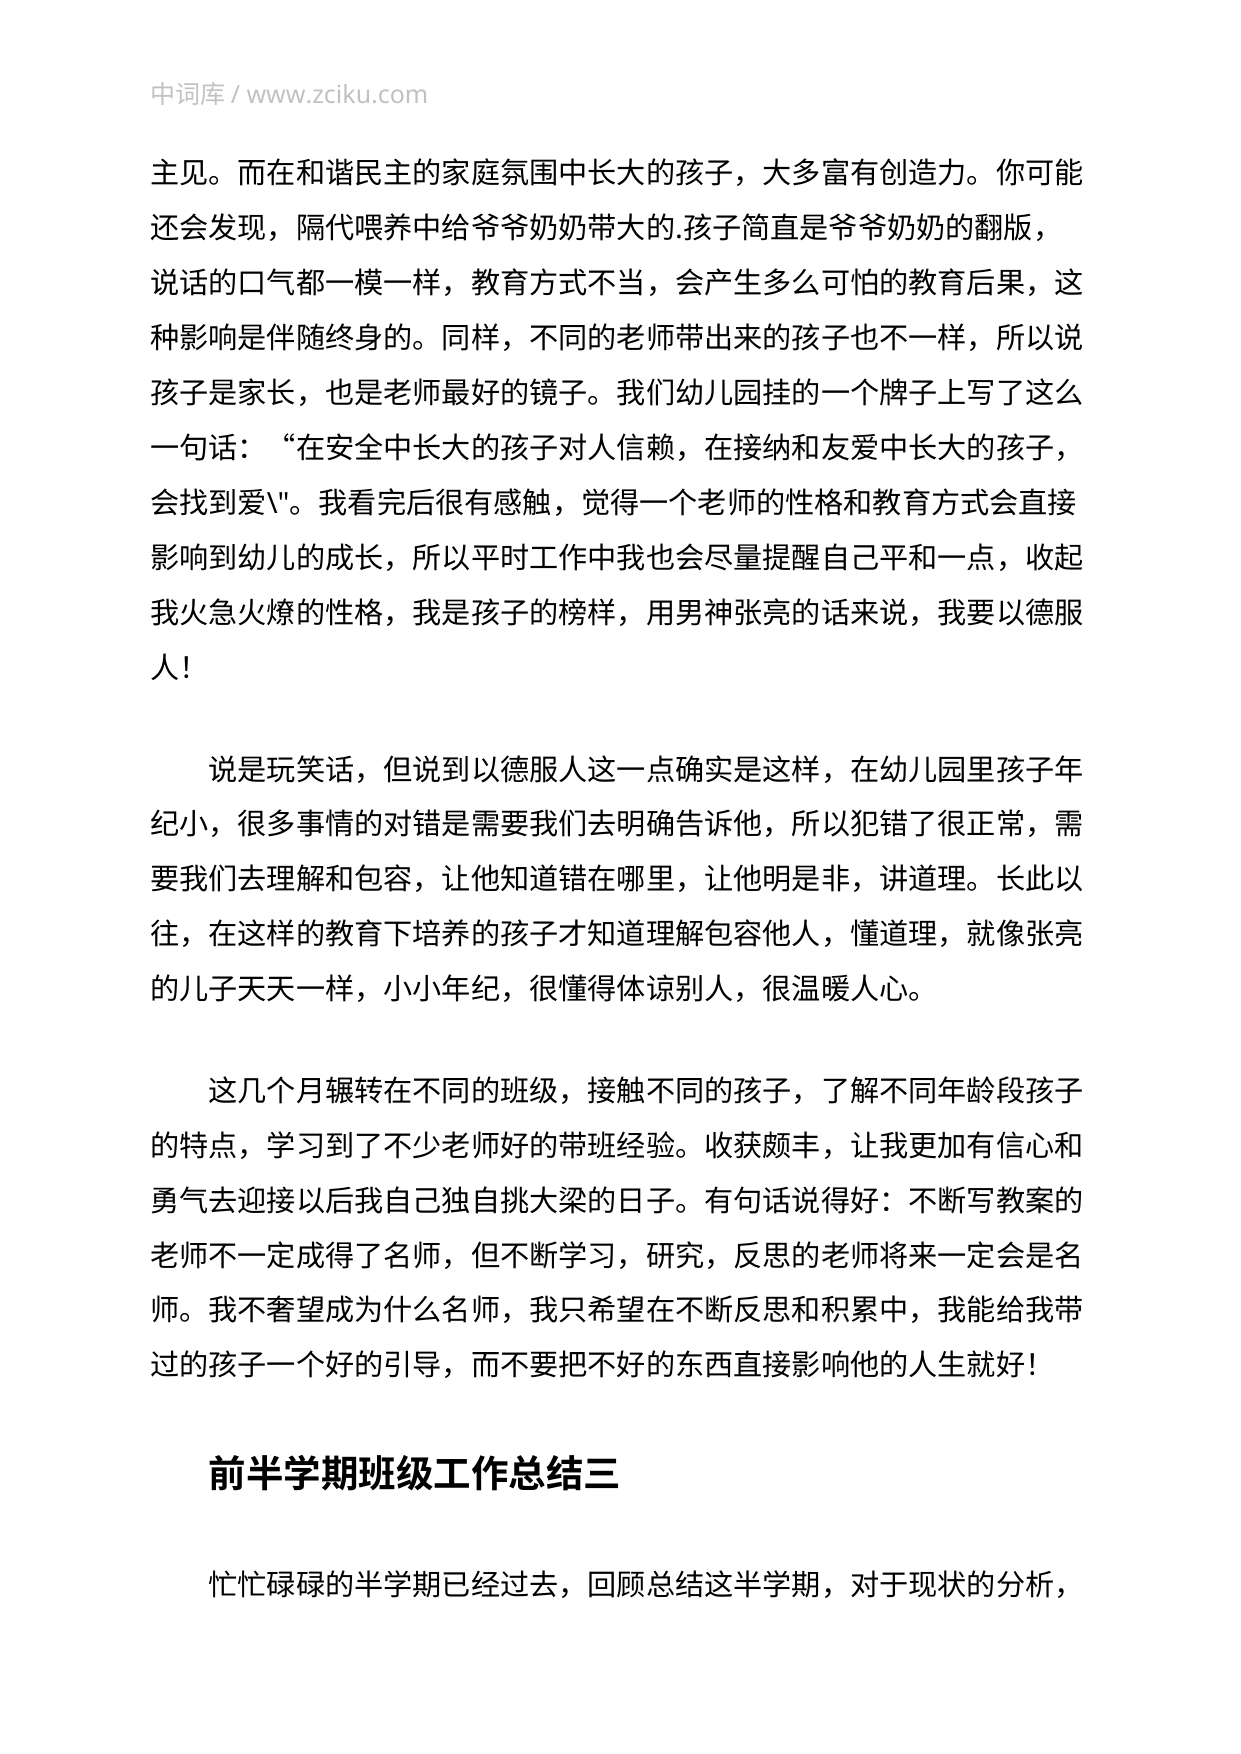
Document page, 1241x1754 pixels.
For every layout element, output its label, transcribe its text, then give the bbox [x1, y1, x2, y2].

text 说是玩笑话，但说到以德服人这一点确实是这样，在幼儿园里孩子年纪小，很多事情的对错是需要我们去明确告诉他，所以犯错了很正常，需要我们去理解和包容，让他知道错在哪里，让他明是非，讲道理。长此以往，在这样的教育下培养的孩子才知道理解包容他人，懂道理，就像张亮的儿子天天一样，小小年纪，很懂得体谅别人，很温暖人心。 [150, 746, 1090, 1008]
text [150, 1561, 1090, 1603]
text 前半学期班级工作总结三 [150, 1444, 1090, 1498]
text 这几个月辗转在不同的班级，接触不同的孩子，了解不同年龄段孩子的特点，学习到了不少老师好的带班经验。收获颇丰，让我更加有信心和勇气去迎接以后我自己独自挑大梁的日子。有句话说得好：不断写教案的老师不一定成得了名师，但不断学习，研究，反思的老师将来一定会是名师。我不奢望成为什么名师，我只希望在不断反思和积累中，我能给我带过的孩子一个好的引导，而不要把不好的东西直接影响他的人生就好！ [150, 1067, 1090, 1384]
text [150, 150, 1090, 687]
